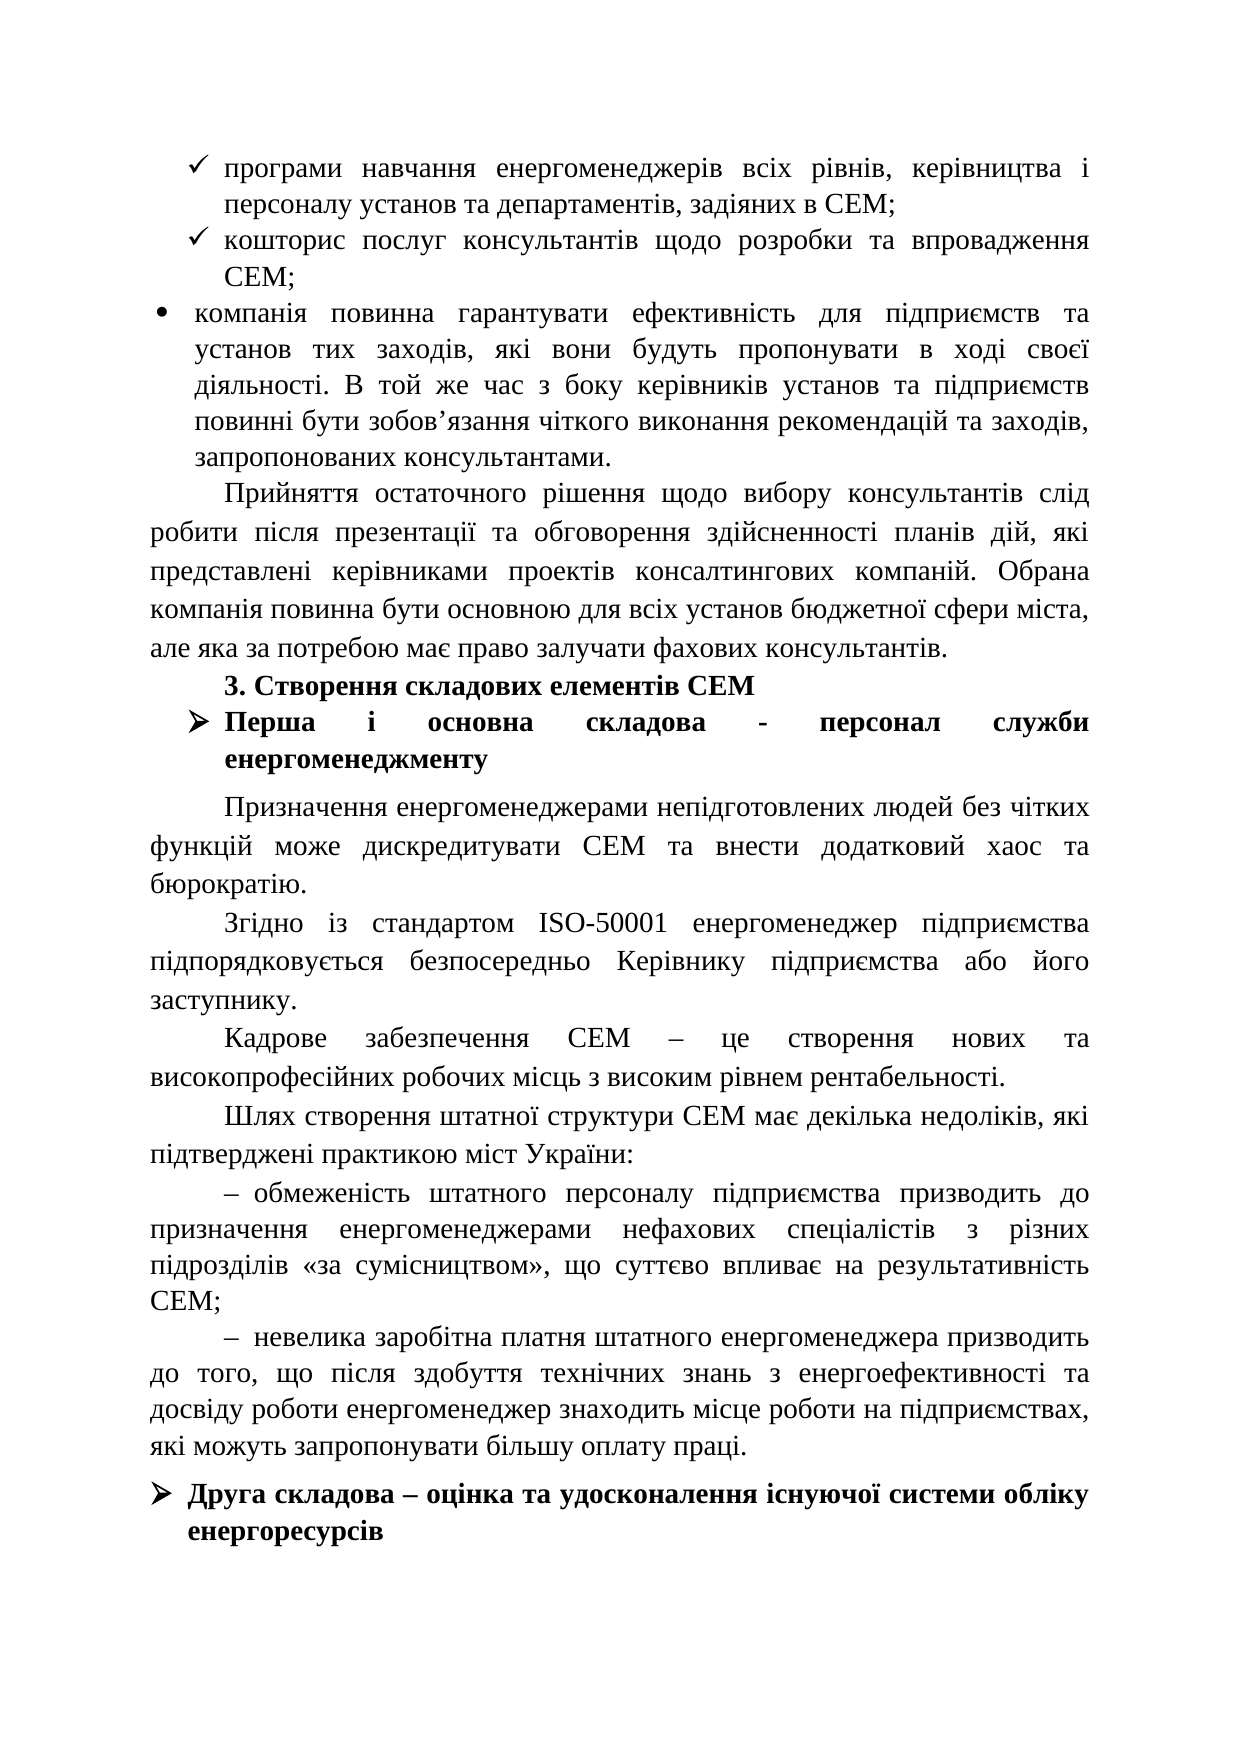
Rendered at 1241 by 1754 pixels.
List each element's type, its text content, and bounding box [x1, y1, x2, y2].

list обмеженість штатного персоналу підприємства призводить до призначення енергоменеджерами нефахових спеціалістів з різних підрозділів «за сумісництвом», що суттєво впливає на результативність СЕМ; [150, 1175, 1090, 1317]
text Згідно із стандартом ISO-50001 енергоменеджер підприємства підпорядковується безпосередньо Керівнику підприємства або його заступнику. [150, 905, 1090, 1016]
list Створення складових елементів СЕМ [224, 668, 1090, 702]
text Призначення енергоменеджерами непідготовлених людей без чітких функцій може дискредитувати СЕМ та внести додатковий хаос та бюрократію. [150, 789, 1090, 900]
list Перша і основна складова - персонал служби енергоменеджменту [187, 704, 1090, 774]
list невелика заробітна платня штатного енергоменеджера призводить до того, що після здобуття технічних знань з енергоефективності та досвіду роботи енергоменеджер знаходить місце роботи на підприємствах, які можуть запропонувати більшу оплату праці. [150, 1319, 1090, 1461]
text Шлях створення штатної структури СЕМ має декілька недоліків, які підтверджені практикою міст України: [150, 1098, 1090, 1170]
list кошторис послуг консультантів щодо розробки та впровадження СЕМ; [186, 222, 1090, 292]
text Прийняття остаточного рішення щодо вибору консультантів слід робити після презентації та обговорення здійсненності планів дій, які представлені керівниками проектів консалтингових компаній. Обрана компанія повинна бути основною для всіх установ бюджетної сфери міста, але яка за потребою має право залучати фахових консультантів. [150, 476, 1090, 663]
list Друга складова – оцінка та удосконалення існуючої системи обліку енергоресурсів [150, 1476, 1090, 1546]
list програми навчання енергоменеджерів всіх рівнів, керівництва і персоналу установ та департаментів, задіяних в СЕМ; [186, 150, 1090, 220]
list компанія повинна гарантувати ефективність для підприємств та установ тих заходів, які вони будуть пропонувати в ході своєї діяльності. В той же час з боку керівників установ та підприємств повинні бути зобов’язання чіткого виконання рекомендацій та заходів, запропонованих консультантами. [157, 295, 1090, 473]
text Кадрове забезпечення СЕМ – це створення нових та високопрофесійних робочих місць з високим рівнем рентабельності. [150, 1021, 1090, 1093]
